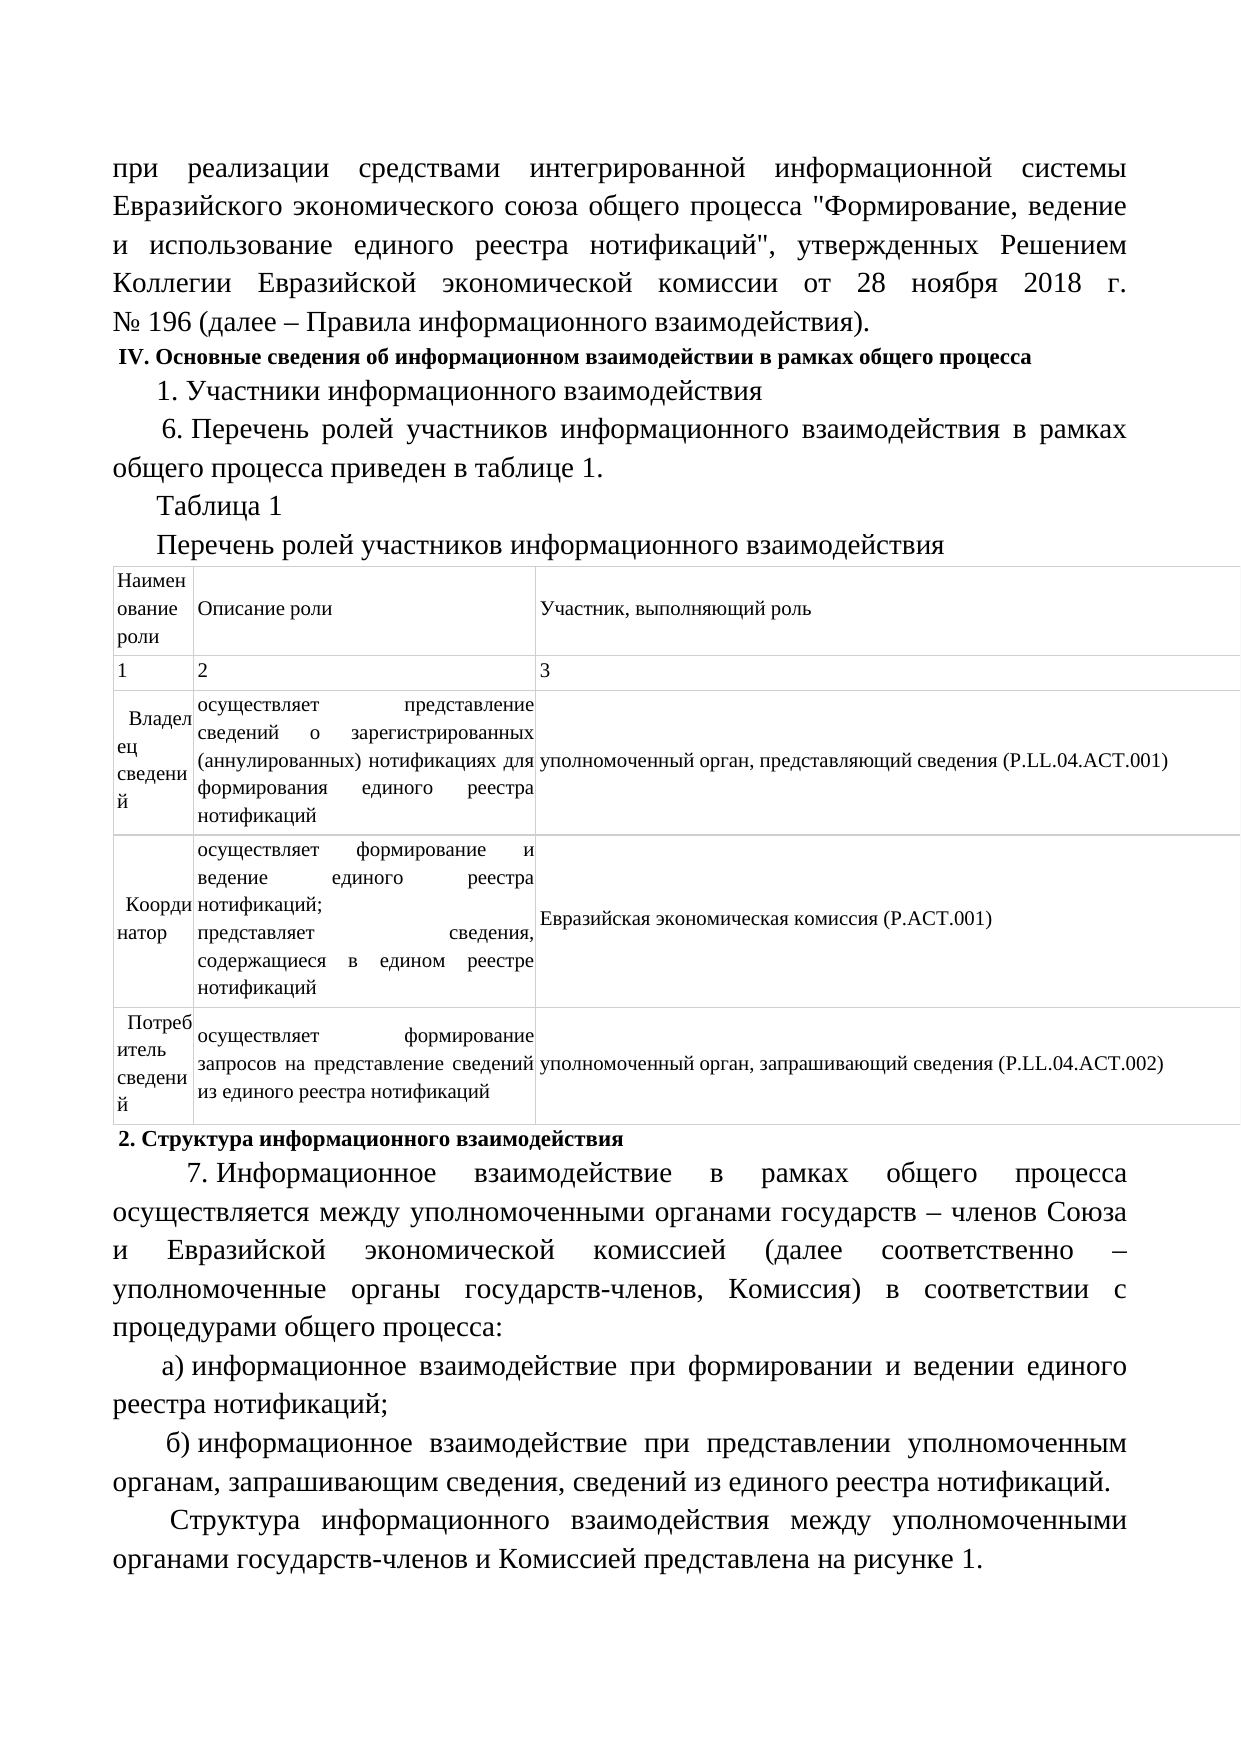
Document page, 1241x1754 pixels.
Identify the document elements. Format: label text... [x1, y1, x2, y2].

text 1. Участники информационного взаимодействия [112, 373, 1128, 406]
text 2. Структура информационного взаимодействия [112, 1125, 1128, 1152]
table_header Описание роли [194, 567, 535, 655]
text Структура информационного взаимодействия между уполномоченными органами государств-членов и Комиссией представлена на рисунке 1. [112, 1502, 1128, 1574]
table_header Наименование роли [114, 567, 193, 655]
table_cell осуществляет представление сведений о зарегистрированных (аннулированных) нотификациях для формирования единого реестра нотификаций [194, 691, 535, 834]
text 6. Перечень ролей участников информационного взаимодействия в рамках общего процесса приведен в таблице 1. [112, 411, 1128, 483]
text 7. Информационное взаимодействие в рамках общего процесса осуществляется между уполномоченными органами государств – членов Союза и Евразийской экономической комиссией (далее соответственно – уполномоченные органы государств-членов, Комиссия) в соответствии с процедурами общего процесса: [112, 1155, 1128, 1343]
text IV. Основные сведения об информационном взаимодействии в рамках общего процесса [112, 343, 1128, 369]
table_cell осуществляет формирование запросов на представление сведений из единого реестра нотификаций [194, 1008, 535, 1124]
text а) информационное взаимодействие при формировании и ведении единого реестра нотификаций; [112, 1348, 1128, 1420]
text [112, 150, 1128, 338]
table_cell уполномоченный орган, представляющий сведения (P.LL.04.ACT.001) [536, 691, 1240, 834]
table_cell 3 [536, 656, 1240, 689]
table_cell Координатор [114, 836, 193, 1007]
table_cell Потребитель сведений [114, 1008, 193, 1124]
text Перечень ролей участников информационного взаимодействия [112, 527, 1128, 561]
table_cell уполномоченный орган, запрашивающий сведения (P.LL.04.ACT.002) [536, 1008, 1240, 1124]
table_cell 1 [114, 656, 193, 689]
table_header Участник, выполняющий роль [536, 567, 1240, 655]
table_cell осуществляет формирование и ведение единого реестра нотификаций; представляет сведения, содержащиеся в едином реестре нотификаций [194, 836, 535, 1007]
table_cell 2 [194, 656, 535, 689]
text б) информационное взаимодействие при представлении уполномоченным органам, запрашивающим сведения, сведений из единого реестра нотификаций. [112, 1425, 1128, 1497]
table_cell Владелец сведений [114, 691, 193, 834]
table_cell Евразийская экономическая комиссия (P.ACT.001) [536, 836, 1240, 1007]
text Таблица 1 [112, 488, 1128, 522]
